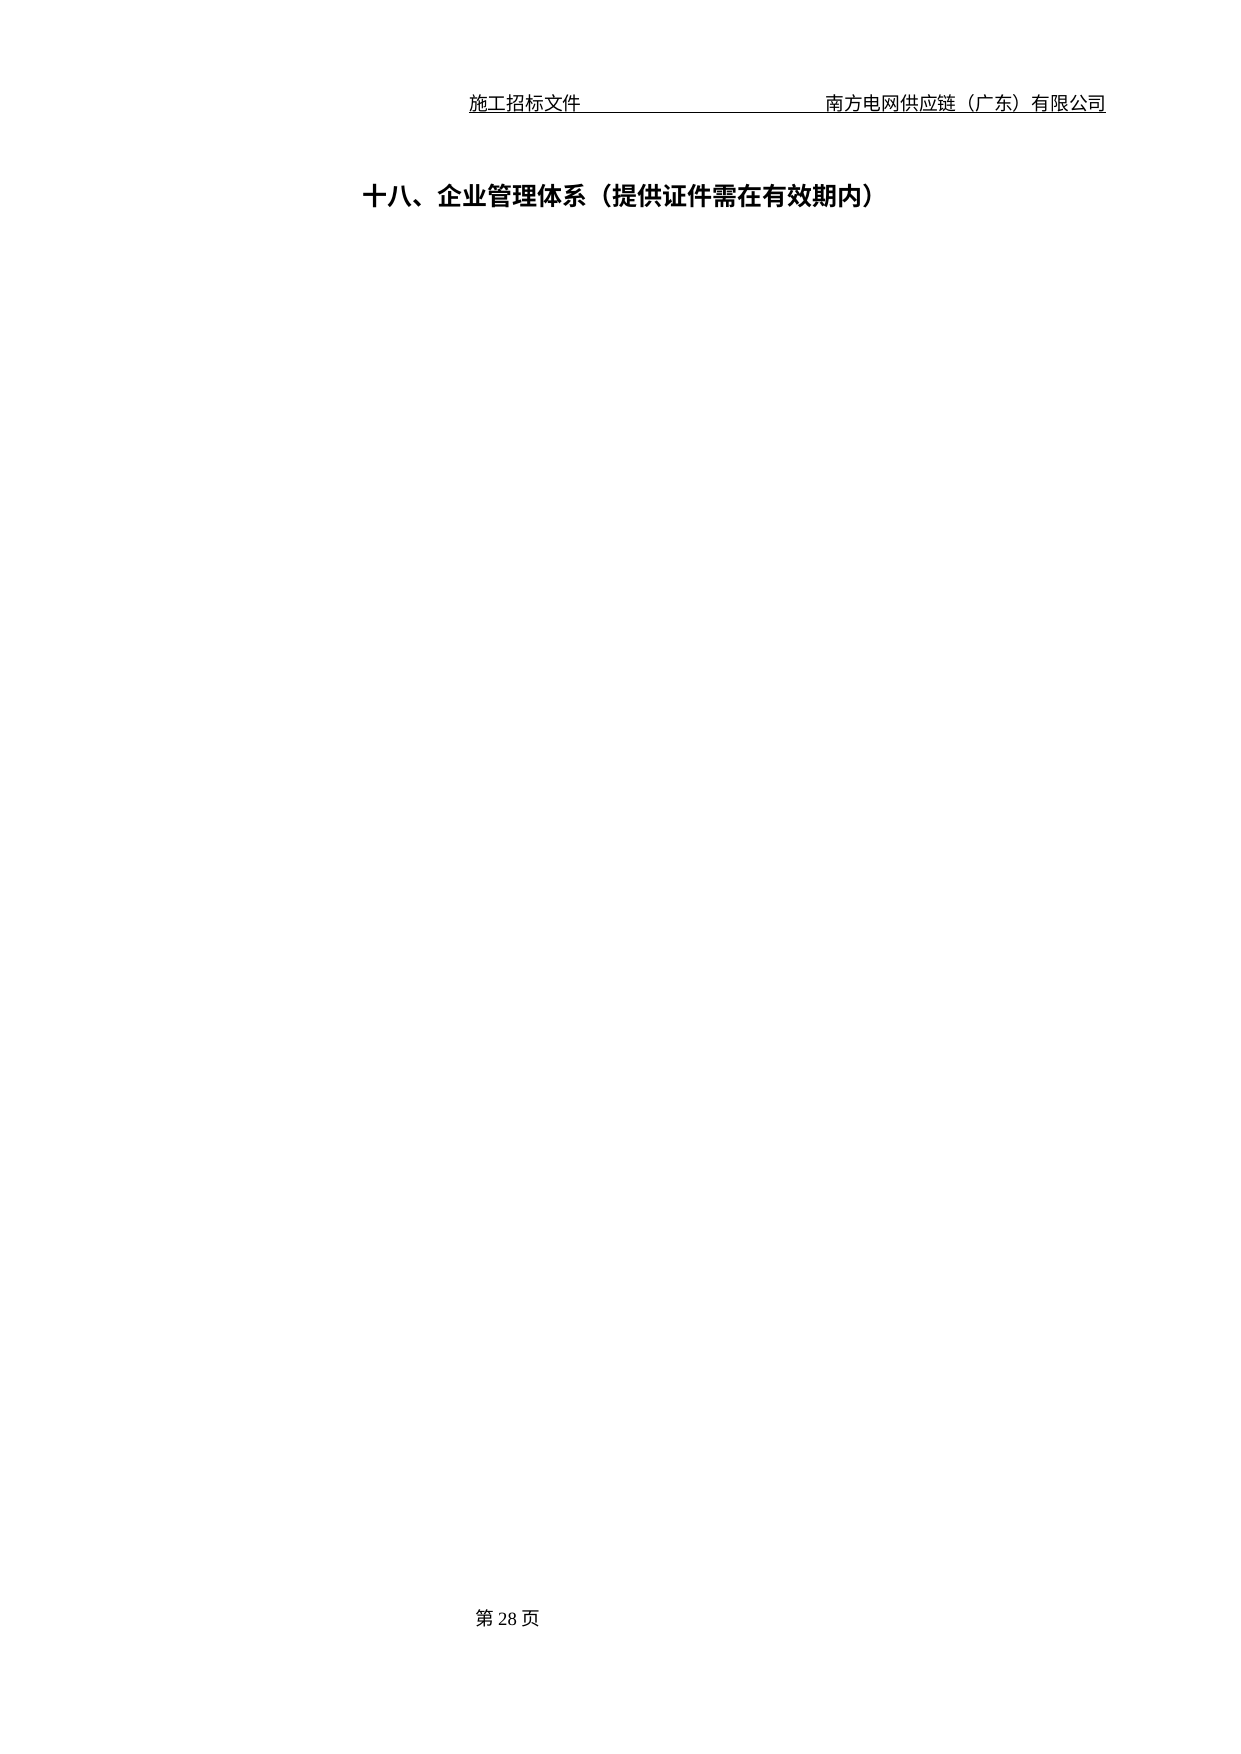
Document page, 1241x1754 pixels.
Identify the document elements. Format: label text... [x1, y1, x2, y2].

text 十八、企业管理体系（提供证件需在有效期内） [144, 162, 1106, 227]
